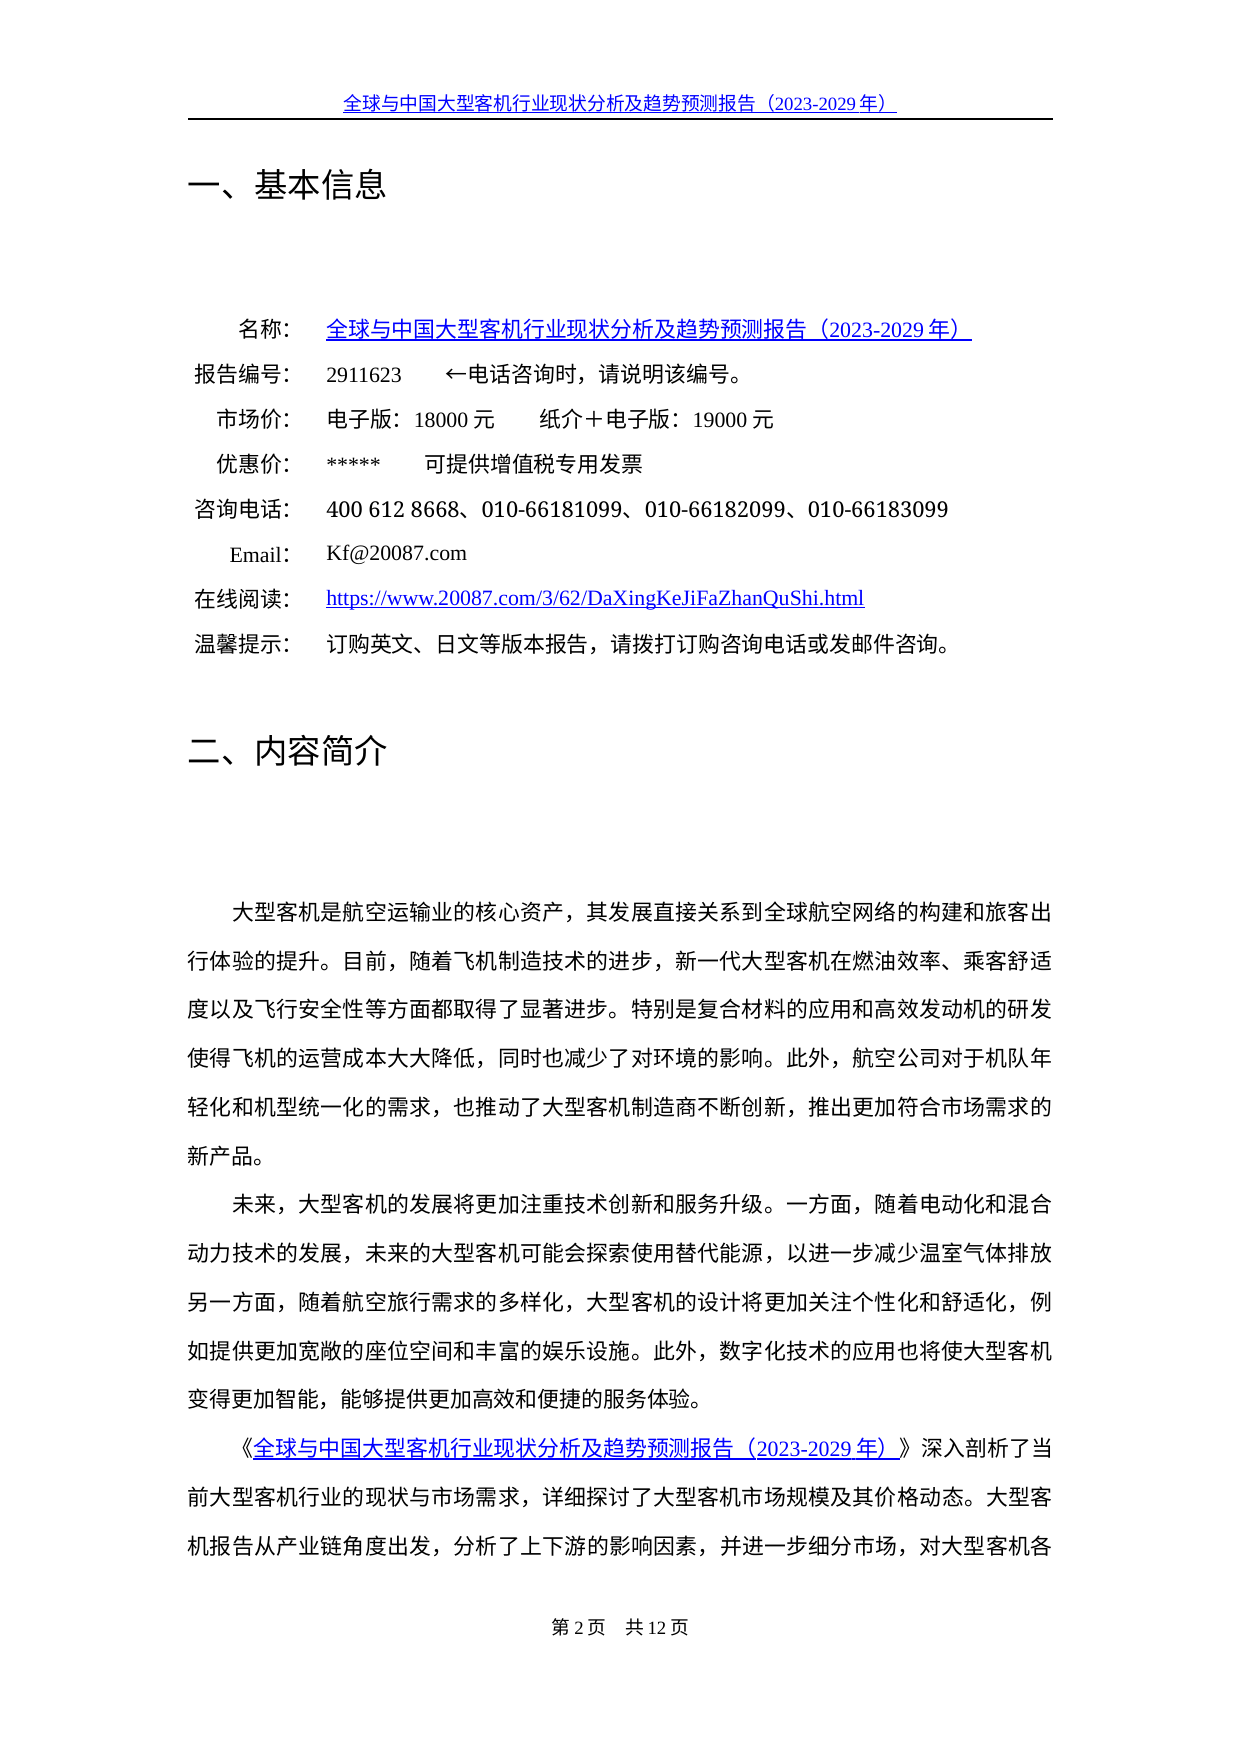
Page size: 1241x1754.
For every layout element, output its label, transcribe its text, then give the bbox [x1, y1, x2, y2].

table_cell 电子版：18000 元 纸介＋电子版：19000 元 [315, 402, 1073, 447]
table_cell 2911623 ←电话咨询时，请说明该编号。 [315, 357, 1073, 402]
table_header 名称： [167, 312, 315, 357]
title 二、内容简介 [187, 717, 1053, 782]
table_cell 在线阅读： [167, 582, 315, 627]
table_cell 订购英文、日文等版本报告，请拨打订购咨询电话或发邮件咨询。 [315, 627, 1073, 672]
table_cell 400 612 8668、010-66181099、010-66182099、010-66183099 [315, 492, 1073, 537]
table_cell 咨询电话： [167, 492, 315, 537]
table_cell [315, 582, 1073, 627]
table_cell 优惠价： [167, 447, 315, 492]
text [187, 894, 1053, 1561]
table_header 全球与中国大型客机行业现状分析及趋势预测报告（2023-2029年） [315, 312, 1073, 357]
table_cell ***** 可提供增值税专用发票 [315, 447, 1073, 492]
table_cell 报告编号： [167, 357, 315, 402]
table_cell Kf@20087.com [315, 537, 1073, 582]
table_cell Email： [167, 537, 315, 582]
table_cell 市场价： [167, 402, 315, 447]
table_cell 温馨提示： [167, 627, 315, 672]
title 一、基本信息 [187, 150, 1053, 215]
